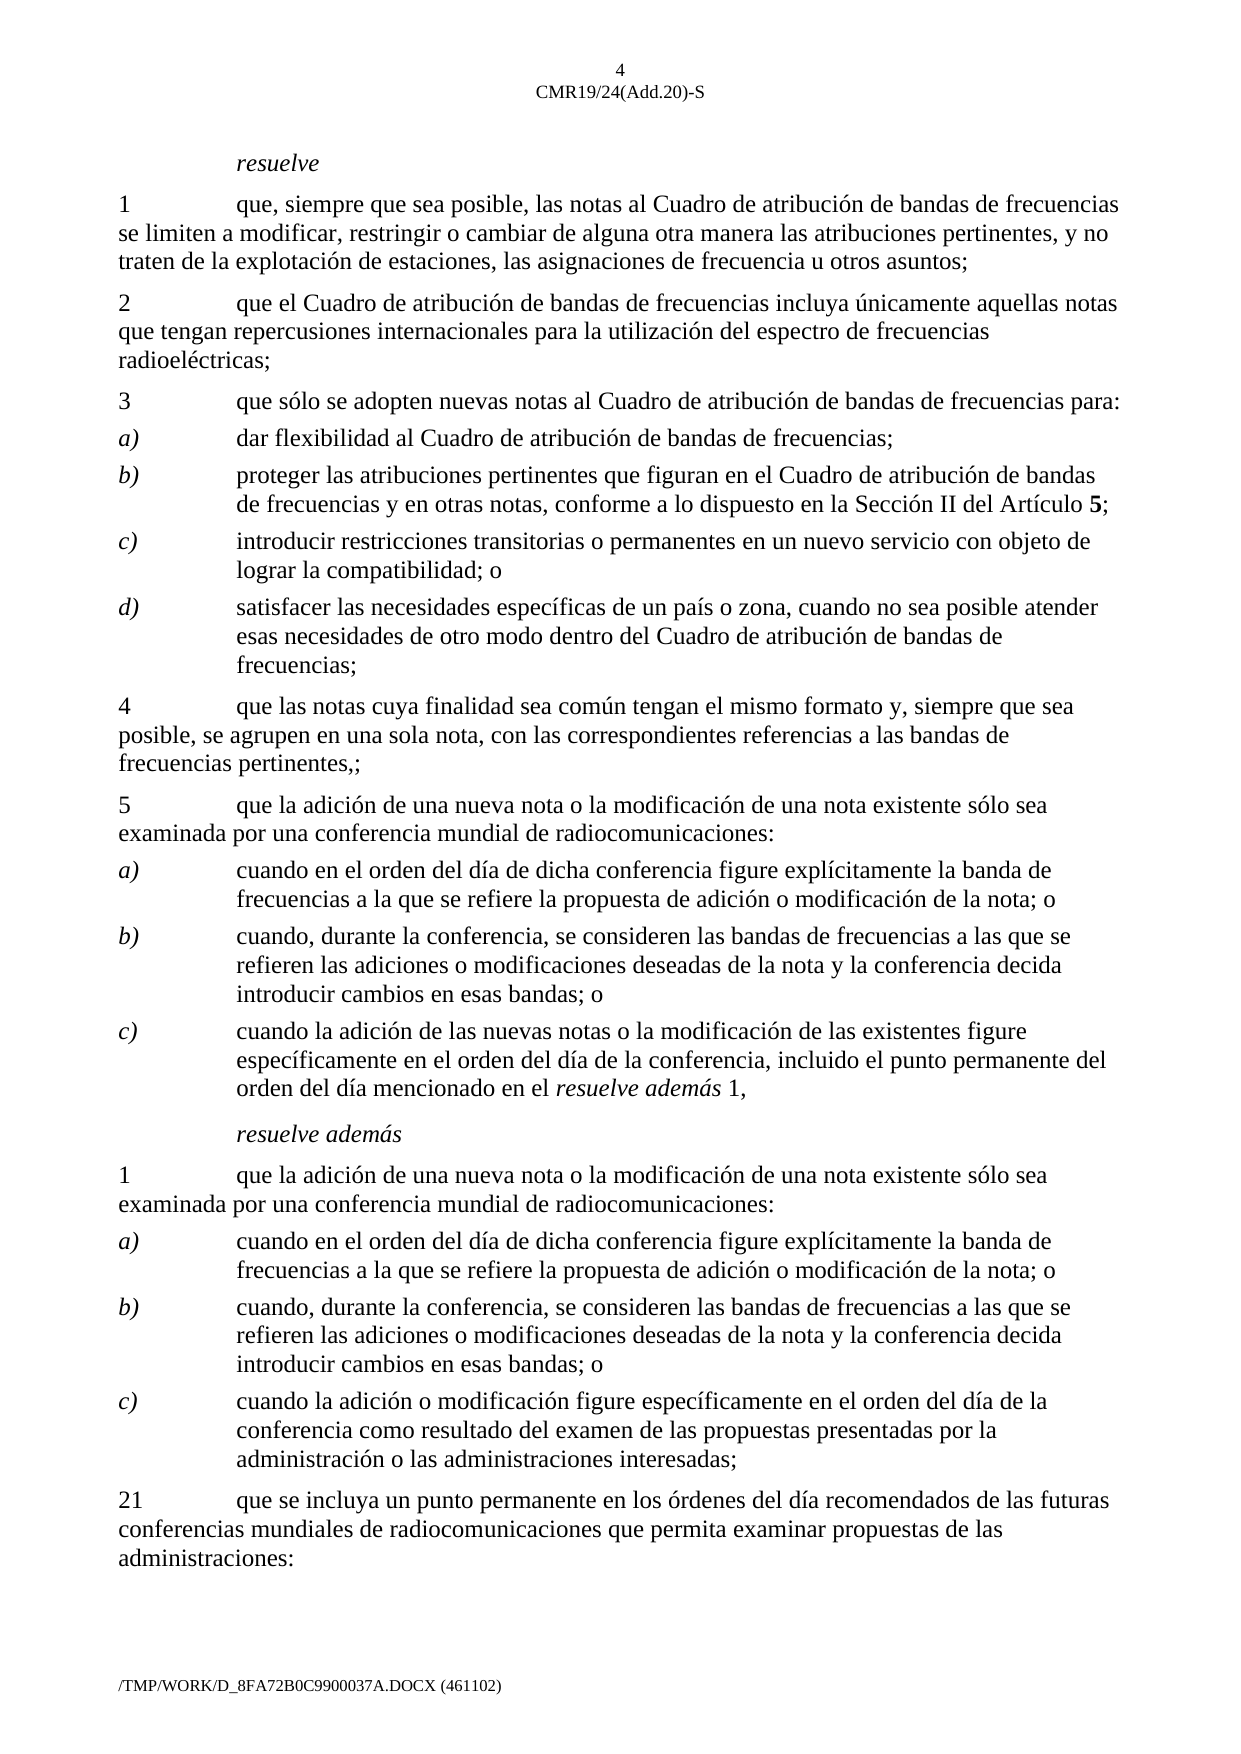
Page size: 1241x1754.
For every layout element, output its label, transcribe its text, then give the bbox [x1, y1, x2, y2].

text 4 que las notas cuya finalidad sea común tengan el mismo formato y, siempre que sea posible, se agrupen en una sola nota, con las correspondientes referencias a las bandas de frecuencias pertinentes [118, 691, 1122, 777]
text d) satisfacer las necesidades específicas de un país o zona, cuando no sea posible atender esas necesidades de otro modo dentro del Cuadro de atribución de bandas de frecuencias; [118, 592, 1122, 678]
text c) introducir restricciones transitorias o permanentes en un nuevo servicio con objeto de lograr la compatibilidad; o [118, 526, 1122, 584]
text 1 que, siempre que sea posible, las notas al Cuadro de atribución de bandas de frecuencias se limiten a modificar, restringir o cambiar de alguna otra manera las atribuciones pertinentes, y no traten de la explotación de estaciones, las asignaciones de frecuencia u otros asuntos; [118, 189, 1122, 275]
text 2 que el Cuadro de atribución de bandas de frecuencias incluya únicamente aquellas notas que tengan repercusiones internacionales para la utilización del espectro de frecuencias radioeléctricas; [118, 288, 1122, 374]
text que se incluya un punto permanente en los órdenes del día recomendados de las futuras conferencias mundiales de radiocomunicaciones que permita examinar propuestas de las administraciones [118, 1485, 1122, 1571]
text b) proteger las atribuciones pertinentes que figuran en el Cuadro de atribución de bandas de frecuencias y en otras notas, conforme a lo dispuesto en la Sección II del Artículo 5; [118, 461, 1122, 518]
text 3 que sólo se adopten nuevas notas al Cuadro de atribución de bandas de frecuencias para: [118, 386, 1122, 415]
text resuelve además [236, 1119, 1122, 1148]
text resuelve [236, 148, 1122, 176]
text a) dar flexibilidad al Cuadro de atribución de bandas de frecuencias; [118, 423, 1122, 452]
